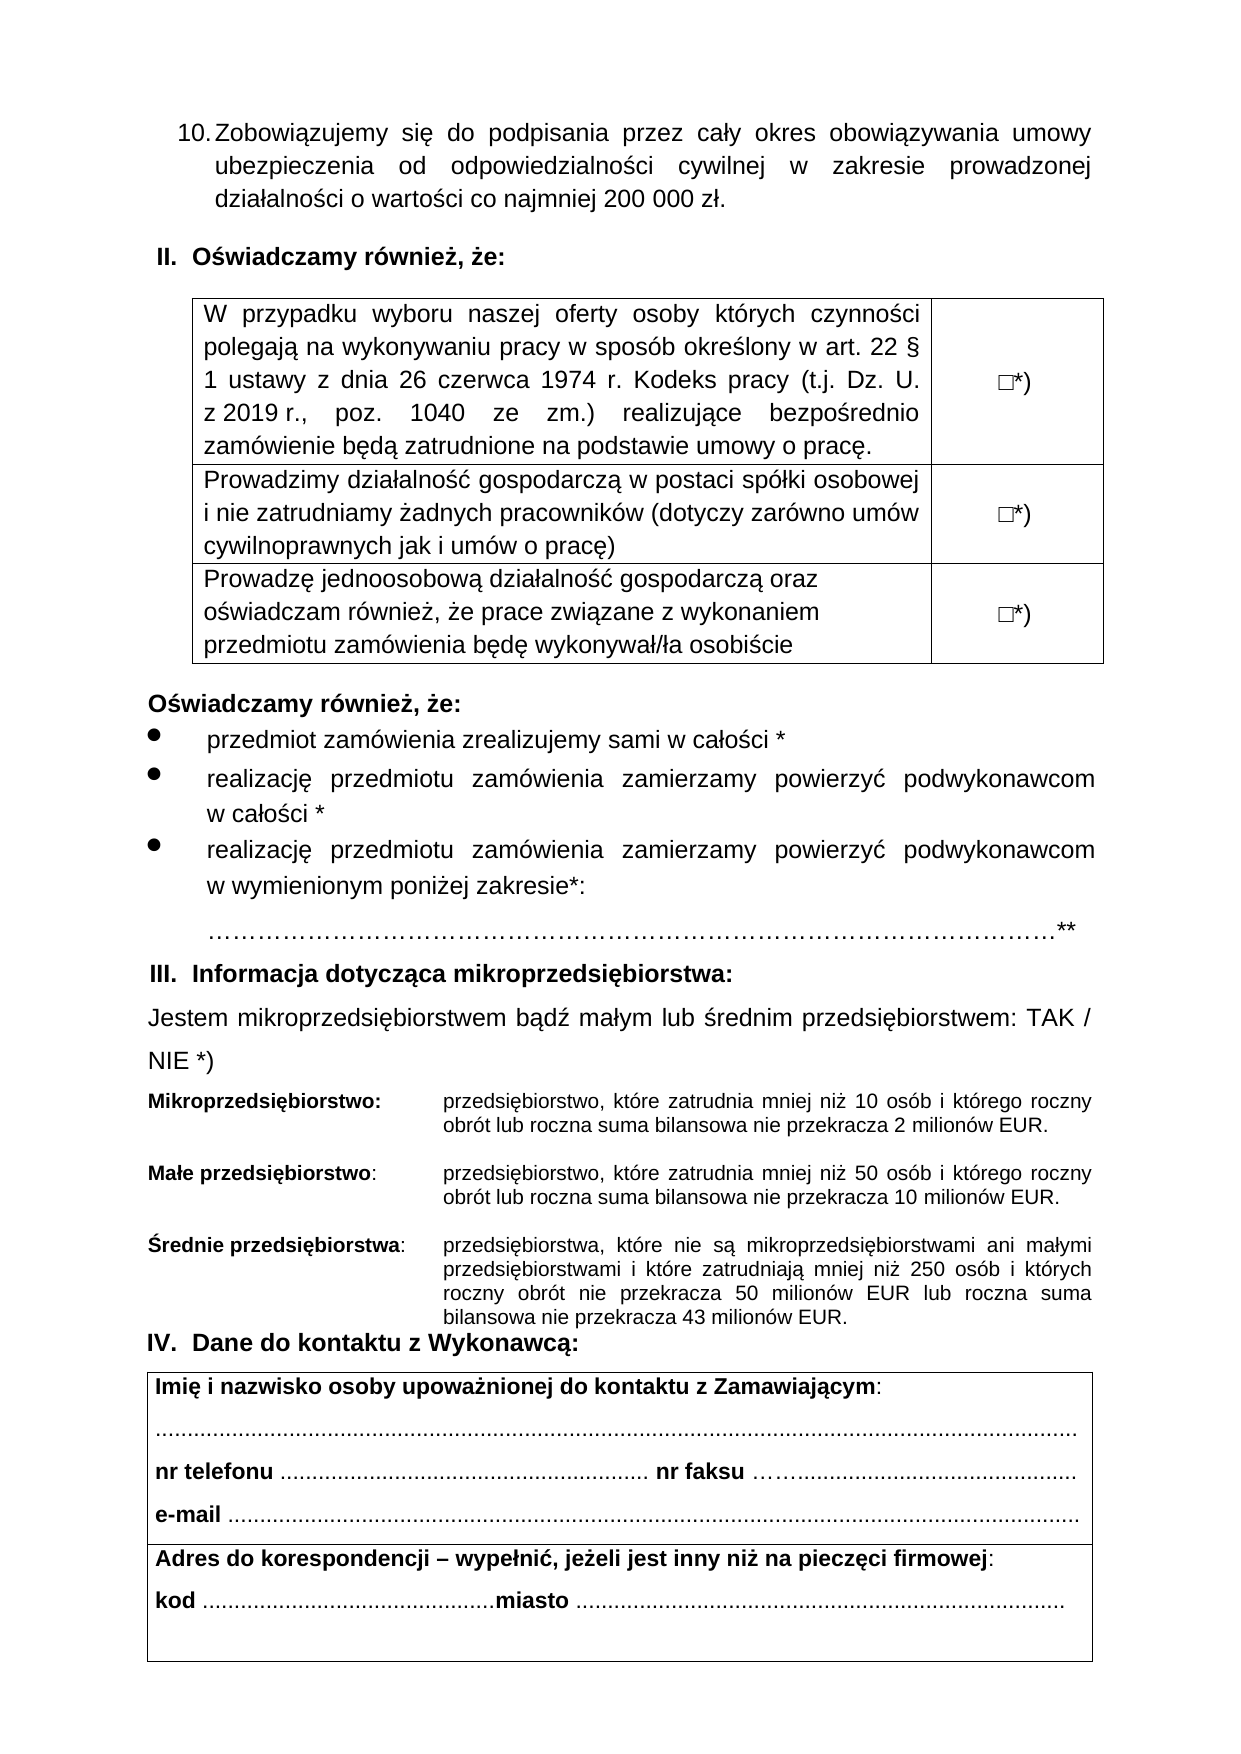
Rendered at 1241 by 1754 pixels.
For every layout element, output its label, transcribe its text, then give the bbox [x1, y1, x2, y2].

table_cell Prowadzę jednoosobową działalność gospodarczą oraz oświadczam również, że prace związane z wykonaniem przedmiotu zamówienia będę wykonywał/ła osobiście [193, 564, 931, 663]
list Informacja dotycząca mikroprzedsiębiorstwa: [177, 959, 1093, 988]
text Jestem mikroprzedsiębiorstwem bądź małym lub średnim przedsiębiorstwem: TAK / NIE *) [148, 1003, 1093, 1074]
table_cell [148, 1545, 1092, 1661]
text Mikroprzedsiębiorstwo: przedsiębiorstwo, które zatrudnia mniej niż 10 osób i którego roczny obrót lub roczna suma bilansowa nie przekracza 2 milionów EUR. [148, 1089, 1093, 1137]
table_cell Prowadzimy działalność gospodarczą w postaci spółki osobowej i nie zatrudniamy żadnych pracowników (dotyczy zarówno umów cywilnoprawnych jak i umów o pracę) [193, 465, 931, 563]
list realizację przedmiotu zamówienia zamierzamy powierzyć podwykonawcom w całości * [148, 761, 1096, 828]
table_header W przypadku wyboru naszej oferty osoby których czynności polegają na wykonywaniu pracy w sposób określony w art. 22 § 1 ustawy z dnia 26 czerwca 1974 r. Kodeks pracy (t.j. Dz. U. z 2019 r., poz. 1040 ze zm.) realizujące bezpośrednio zamówienie będą zatrudnione na podstawie umowy o pracę. [193, 299, 931, 463]
text Oświadczamy również, że: [148, 689, 1087, 718]
table_cell □*) [932, 564, 1103, 663]
list realizację przedmiotu zamówienia zamierzamy powierzyć podwykonawcom w wymienionym poniżej zakresie*: [148, 832, 1096, 899]
text …………………………………………………………………………………………** [207, 916, 1096, 945]
list Oświadczamy również, że: [177, 242, 1093, 271]
table_header □*) [932, 299, 1103, 463]
table_header Imię i nazwisko osoby upoważnionej do kontaktu z Zamawiającym: ................................................................................................................................................. nr telefonu .......................................................... nr faksu ……............................................ e-mail ...................................................................................................................................... [148, 1373, 1092, 1543]
table_cell □*) [932, 465, 1103, 563]
list Zobowiązujemy się do podpisania przez cały okres obowiązywania umowy ubezpieczenia od odpowiedzialności cywilnej w zakresie prowadzonej działalności o wartości co najmniej 200 000 zł. [177, 118, 1093, 213]
text Średnie przedsiębiorstwa: przedsiębiorstwa, które nie są mikroprzedsiębiorstwami ani małymi przedsiębiorstwami i które zatrudniają mniej niż 250 osób i których roczny obrót nie przekracza 50 milionów EUR lub roczna suma bilansowa nie przekracza 43 milionów EUR. [148, 1233, 1093, 1328]
list Dane do kontaktu z Wykonawcą: [177, 1328, 1093, 1357]
text Małe przedsiębiorstwo: przedsiębiorstwo, które zatrudnia mniej niż 50 osób i którego roczny obrót lub roczna suma bilansowa nie przekracza 10 milionów EUR. [148, 1161, 1093, 1209]
list przedmiot zamówienia zrealizujemy sami w całości * [148, 722, 1096, 756]
